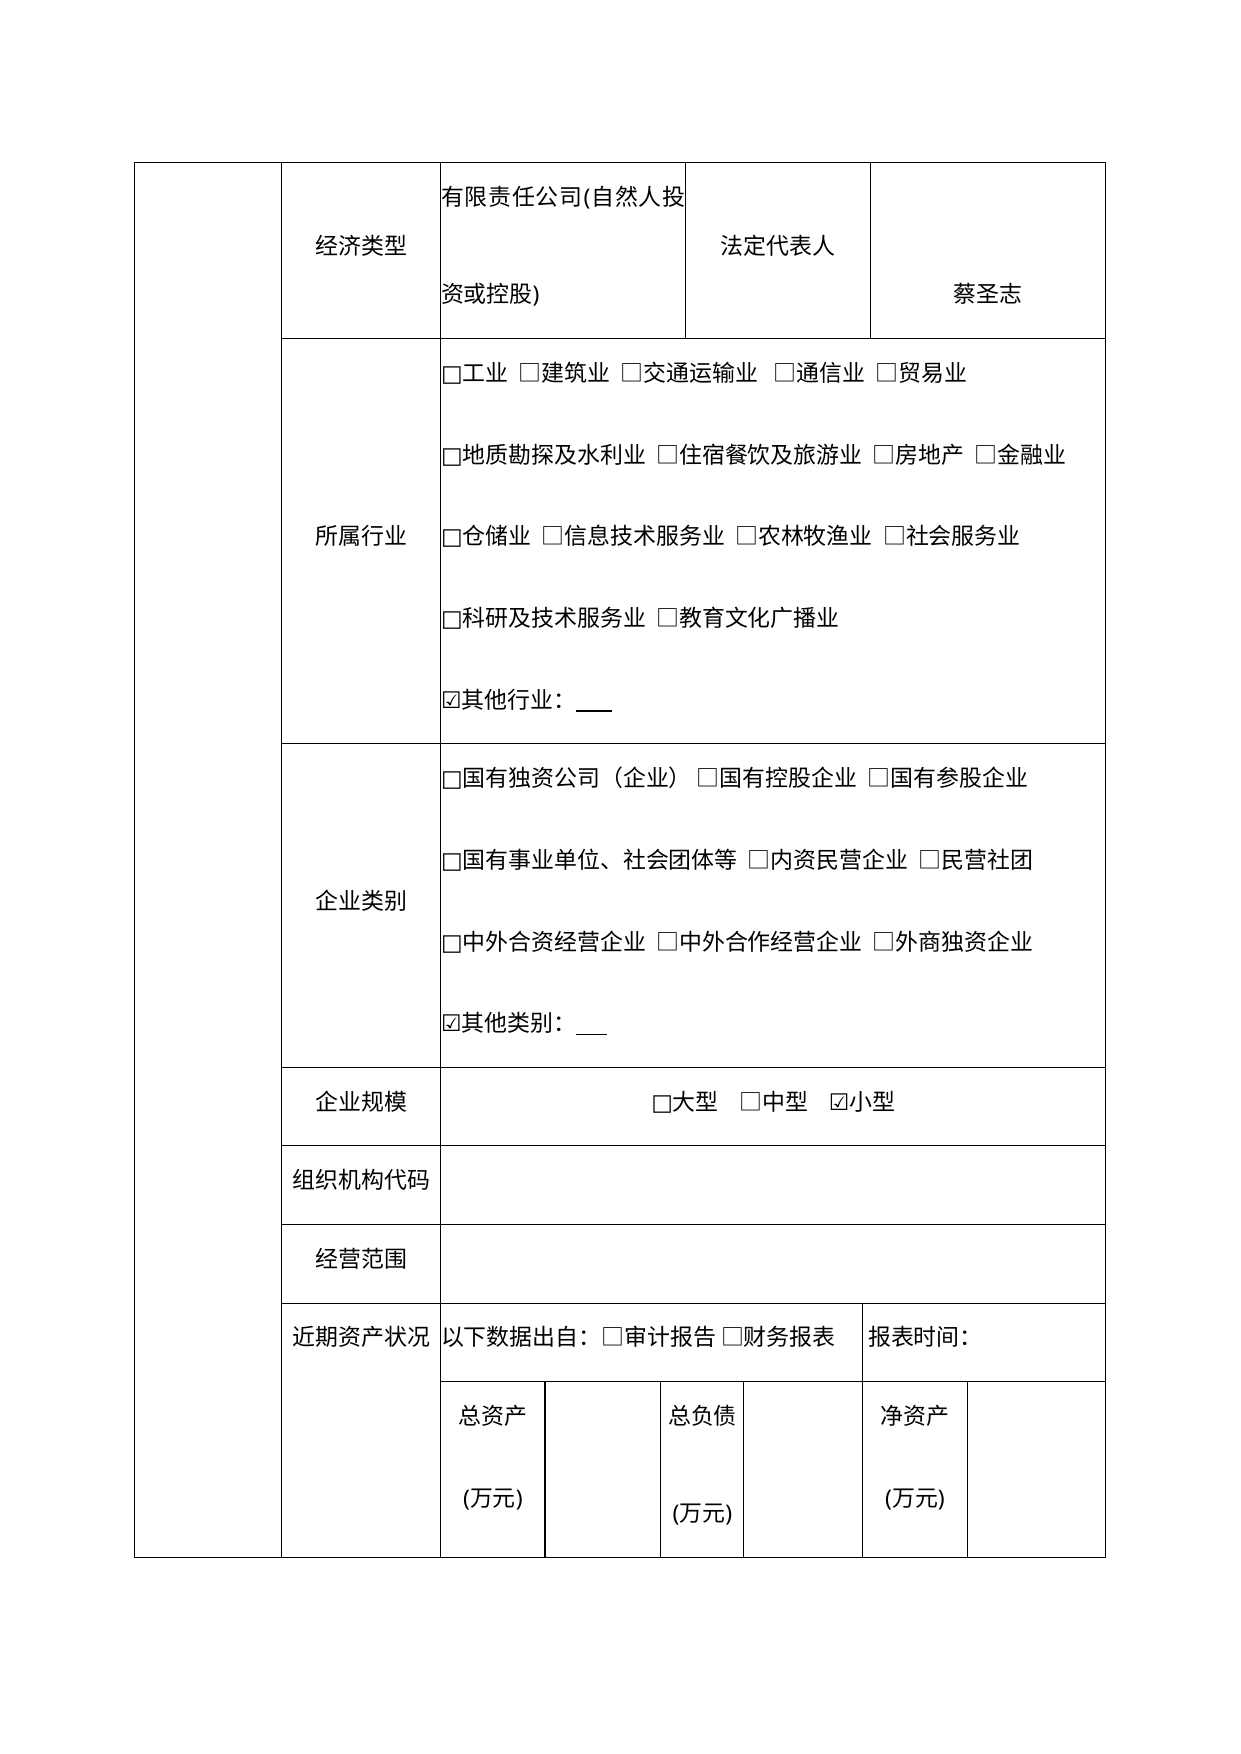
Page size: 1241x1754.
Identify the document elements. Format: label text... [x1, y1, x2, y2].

table_cell 以下数据出自：□审计报告 □财务报表 [441, 1304, 862, 1381]
table_cell [546, 1382, 660, 1557]
table_cell 报表时间： [863, 1304, 1105, 1381]
table_cell 总资产 (万元) [441, 1382, 544, 1557]
table_cell 蔡圣志 [871, 163, 1105, 338]
table_cell 经济类型 [282, 163, 440, 338]
table_cell 组织机构代码 [282, 1146, 440, 1224]
table_cell 法定代表人 [686, 163, 870, 338]
table_cell □工业 □建筑业 □交通运输业 □通信业 □贸易业 □地质勘探及水利业 □住宿餐饮及旅游业 □房地产 □金融业 □仓储业 □信息技术服务业 □农林牧渔业 □社会服务业 □科研及技术服务业 □教育文化广播业 ☑其他行业： [441, 339, 1105, 743]
table_cell 企业类别 [282, 744, 440, 1067]
table_cell □国有独资公司（企业） □国有控股企业 □国有参股企业 □国有事业单位、社会团体等 □内资民营企业 □民营社团 □中外合资经营企业 □中外合作经营企业 □外商独资企业 ☑其他类别： [441, 744, 1105, 1067]
table_cell [441, 1225, 1105, 1302]
table_cell [744, 1382, 862, 1557]
table_cell 有限责任公司(自然人投资或控股) [441, 163, 685, 338]
table_cell [968, 1382, 1105, 1557]
table_cell 经营范围 [282, 1225, 440, 1302]
table_cell 总负债(万元) [661, 1382, 743, 1557]
table_cell 企业规模 [282, 1068, 440, 1145]
table_cell 净资产 (万元) [863, 1382, 967, 1557]
table_cell [441, 1146, 1105, 1224]
table_cell □大型 □中型 ☑小型 [441, 1068, 1105, 1145]
table_cell 所属行业 [282, 339, 440, 743]
table_cell 近期资产状况 [282, 1304, 440, 1557]
